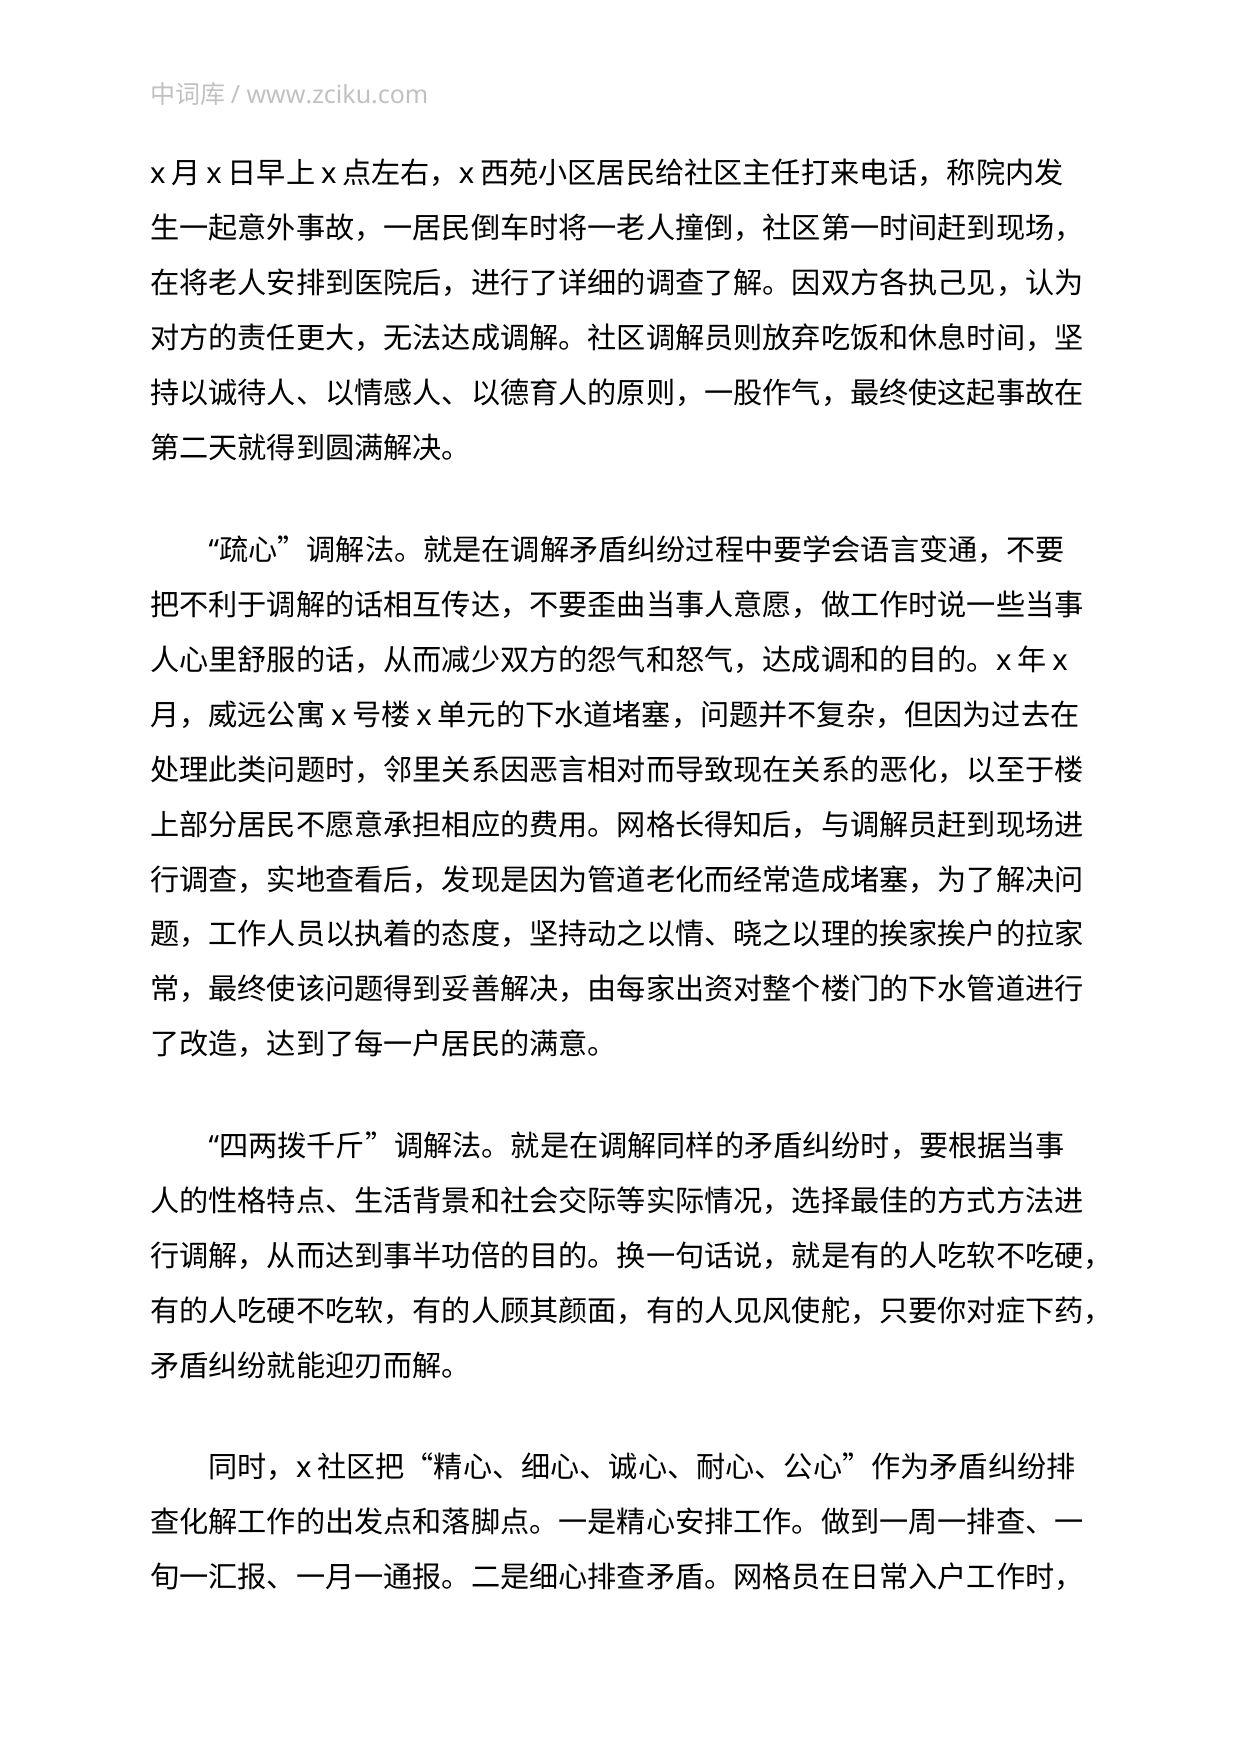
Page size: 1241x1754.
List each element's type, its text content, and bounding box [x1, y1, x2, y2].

text “疏心”调解法。就是在调解矛盾纠纷过程中要学会语言变通，不要把不利于调解的话相互传达，不要歪曲当事人意愿，做工作时说一些当事人心里舒服的话，从而减少双方的怨气和怒气，达成调和的目的。x年x月，威远公寓x号楼x单元的下水道堵塞，问题并不复杂，但因为过去在处理此类问题时，邻里关系因恶言相对而导致现在关系的恶化，以至于楼上部分居民不愿意承担相应的费用。网格长得知后，与调解员赶到现场进行调查，实地查看后，发现是因为管道老化而经常造成堵塞，为了解决问题，工作人员以执着的态度，坚持动之以情、晓之以理的挨家挨户的拉家常，最终使该问题得到妥善解决，由每家出资对整个楼门的下水管道进行了改造，达到了每一户居民的满意。 [150, 526, 1090, 1063]
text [150, 1444, 1090, 1596]
text “四两拨千斤”调解法。就是在调解同样的矛盾纠纷时，要根据当事人的性格特点、生活背景和社会交际等实际情况，选择最佳的方式方法进行调解，从而达到事半功倍的目的。换一句话说，就是有的人吃软不吃硬，有的人吃硬不吃软，有的人顾其颜面，有的人见风使舵，只要你对症下药，矛盾纠纷就能迎刃而解。 [150, 1122, 1090, 1384]
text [150, 150, 1090, 467]
